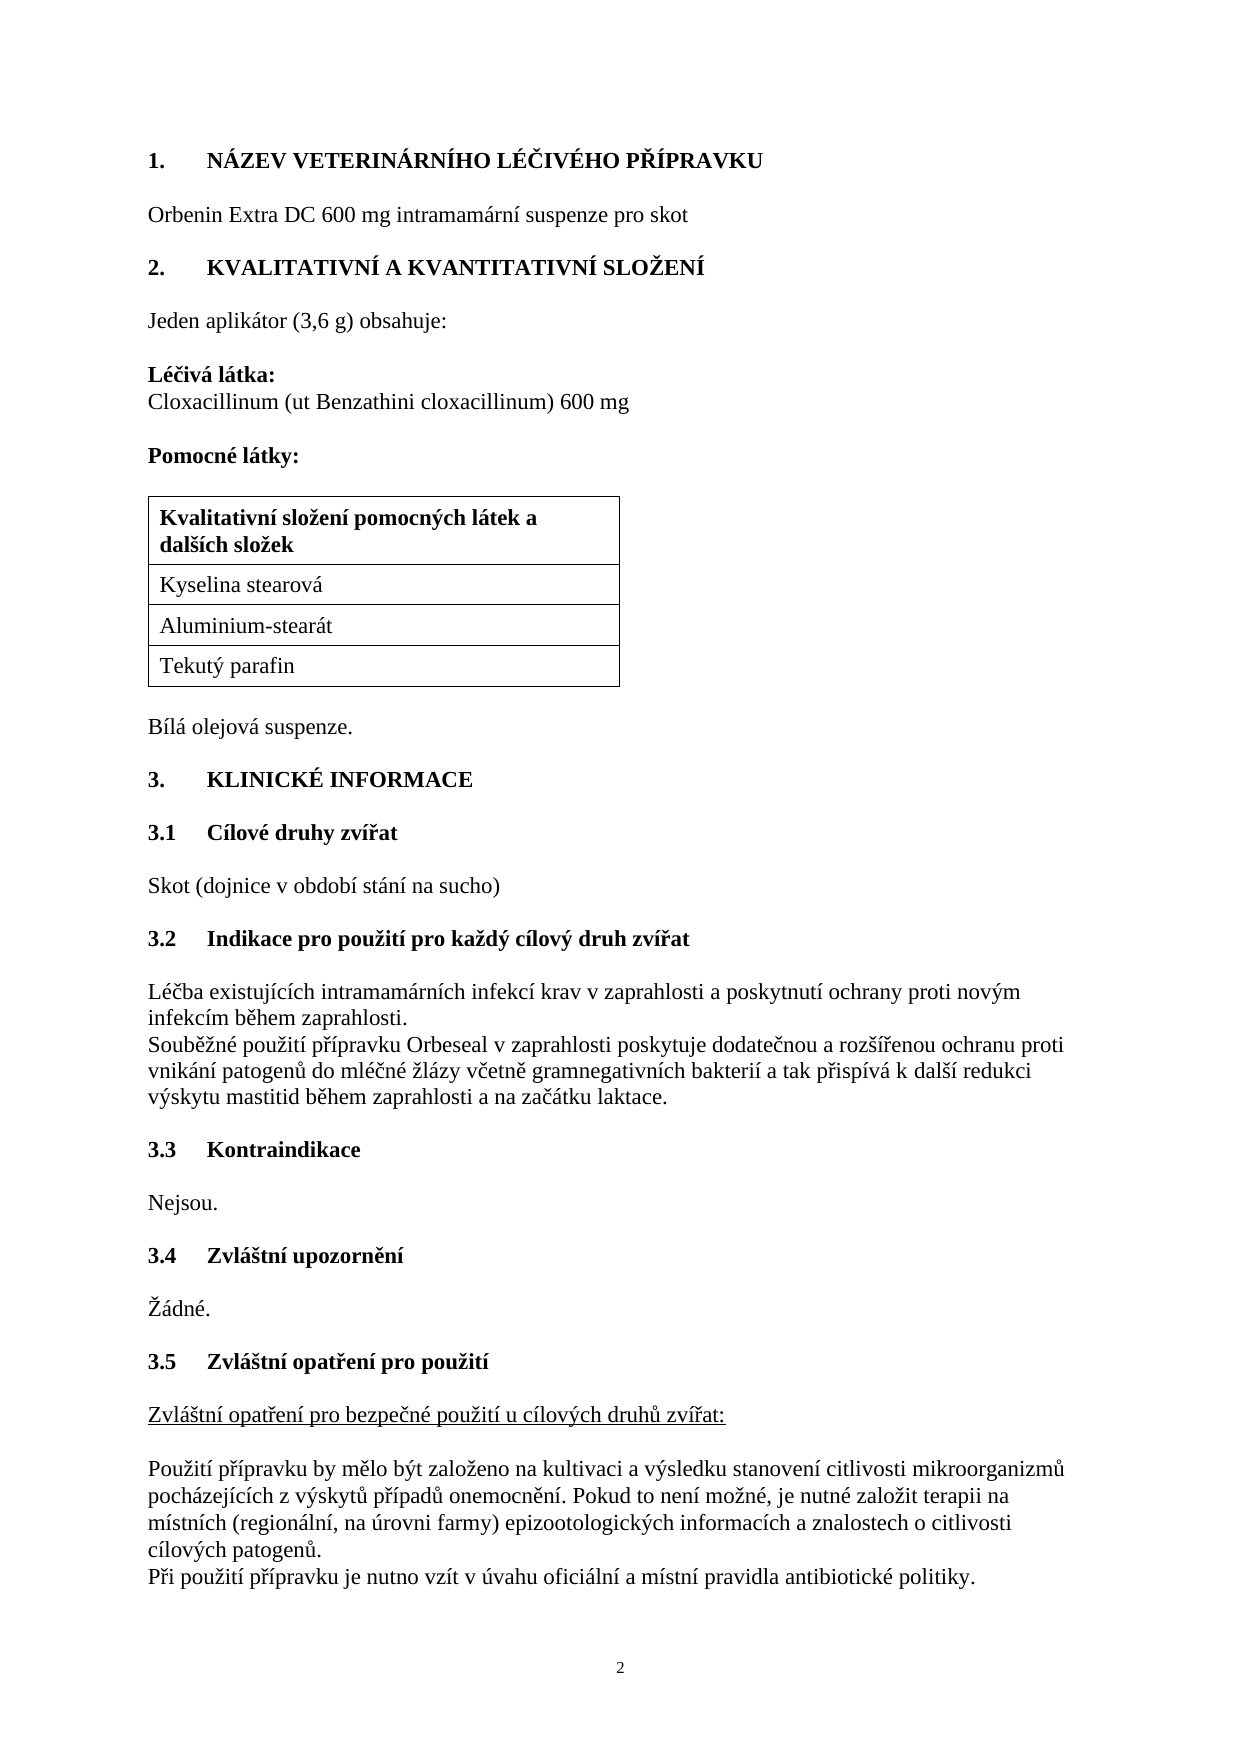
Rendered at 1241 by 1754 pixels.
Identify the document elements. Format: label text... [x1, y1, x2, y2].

text 3.2 Indikace pro použití pro každý cílový druh zvířat [148, 925, 1093, 952]
table_cell Aluminium-stearát [149, 605, 619, 645]
text Bílá olejová suspenze. [148, 713, 1093, 740]
text 3.1 Cílové druhy zvířat [148, 819, 1093, 846]
text Jeden aplikátor (3,6 g) obsahuje: [148, 306, 1093, 333]
table_header Kvalitativní složení pomocných látek a dalších složek [149, 497, 619, 564]
text 3.4 Zvláštní upozornění [148, 1242, 1093, 1269]
text Skot (dojnice v období stání na sucho) [148, 872, 1093, 899]
text Žádné. [148, 1295, 1093, 1322]
text Cloxacillinum (ut Benzathini cloxacillinum) 600 mg [148, 388, 1093, 415]
text 3.3 Kontraindikace [148, 1136, 1093, 1162]
text Použití přípravku by mělo být založeno na kultivaci a výsledku stanovení citlivosti mikroorganizmů pocházejících z výskytů případů onemocnění. Pokud to není možné, je nutné založit terapii na místních (regionální, na úrovni farmy) epizootologických informacích a znalostech o citlivosti cílových patogenů. [148, 1454, 1093, 1563]
table_cell Tekutý parafin [149, 646, 619, 686]
text Zvláštní opatření pro bezpečné použití u cílových druhů zvířat: [148, 1401, 1093, 1427]
text Souběžné použití přípravku Orbeseal v zaprahlosti poskytuje dodatečnou a rozšířenou ochranu proti vnikání patogenů do mléčné žlázy včetně gramnegativních bakterií a tak přispívá k další redukci výskytu mastitid během zaprahlosti a na začátku laktace. [148, 1031, 1093, 1110]
text 3.5 Zvláštní opatření pro použití [148, 1348, 1093, 1375]
text Léčivá látka: [148, 361, 1093, 388]
text 1. NÁZEV VETERINÁRNÍHO LÉČIVÉHO PŘÍPRAVKU [148, 148, 1093, 174]
text Pomocné látky: [148, 442, 1093, 469]
text 2. KVALITATIVNÍ A KVANTITATIVNÍ SLOŽENÍ [148, 254, 1093, 280]
text Při použití přípravku je nutno vzít v úvahu oficiální a místní pravidla antibiotické politiky. [148, 1563, 1093, 1590]
text Orbenin Extra DC 600 mg intramamární suspenze pro skot [148, 200, 1093, 227]
table_cell Kyselina stearová [149, 565, 619, 604]
text Léčba existujících intramamárních infekcí krav v zaprahlosti a poskytnutí ochrany proti novým infekcím během zaprahlosti. [148, 978, 1093, 1031]
text Nejsou. [148, 1189, 1093, 1216]
text 3. KLINICKÉ INFORMACE [148, 766, 1093, 793]
